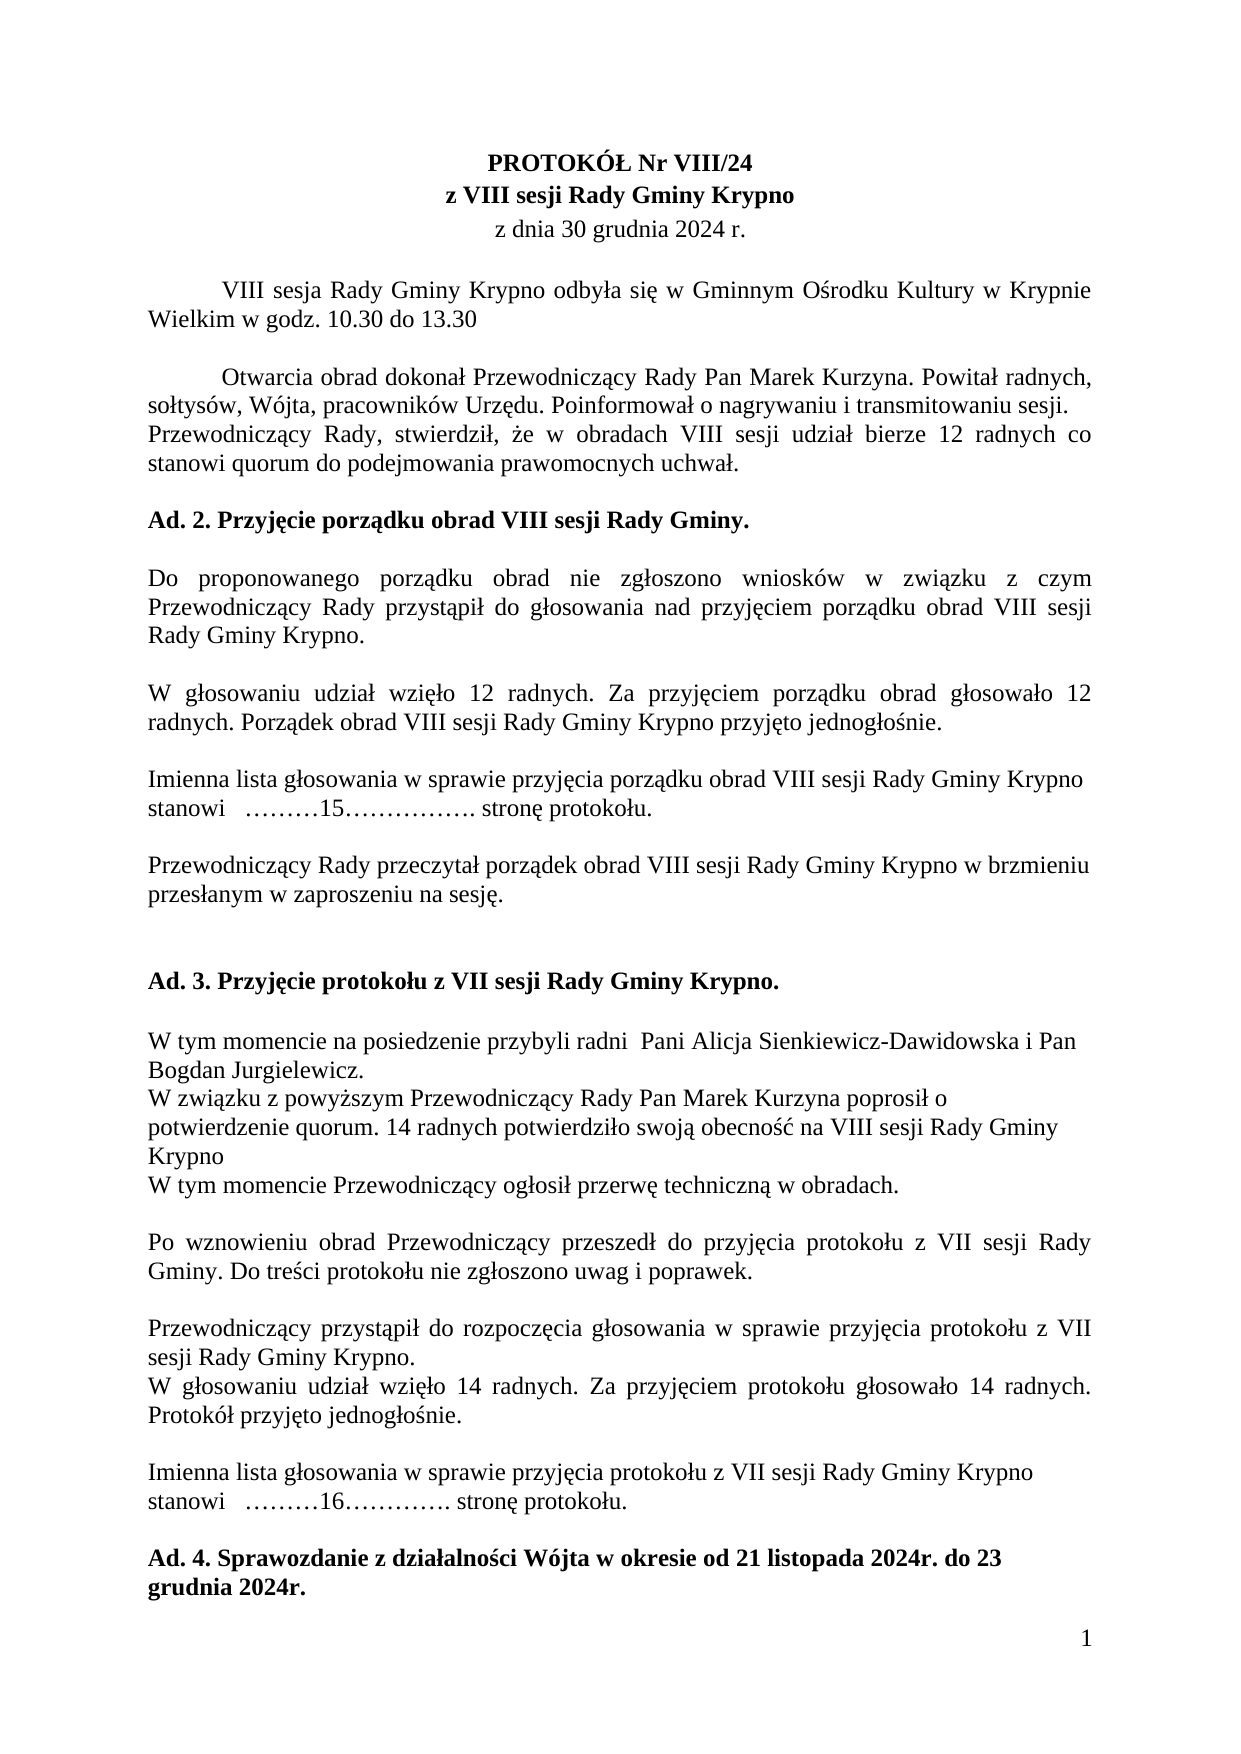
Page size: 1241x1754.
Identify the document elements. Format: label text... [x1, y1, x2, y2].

text z dnia 30 grudnia 2024 r. [148, 214, 1093, 242]
text Otwarcia obrad dokonał Przewodniczący Rady Pan Marek Kurzyna. Powitał radnych, sołtysów, Wójta, pracowników Urzędu. Poinformował o nagrywaniu i transmitowaniu sesji. [148, 362, 1093, 419]
text Przewodniczący Rady, stwierdził, że w obradach VIII sesji udział bierze 12 radnych co stanowi quorum do podejmowania prawomocnych uchwał. [148, 419, 1093, 477]
text Ad. 2. Przyjęcie porządku obrad VIII sesji Rady Gminy. [148, 505, 1093, 534]
text Ad. 4. Sprawozdanie z działalności Wójta w okresie od 21 listopada 2024r. do 23 grudnia 2024r. [148, 1543, 1093, 1601]
text W tym momencie Przewodniczący ogłosił przerwę techniczną w obradach. [148, 1170, 1093, 1198]
text VIII sesja Rady Gminy Krypno odbyła się w Gminnym Ośrodku Kultury w Krypnie Wielkim w godz. 10.30 do 13.30 [148, 275, 1093, 333]
text Imienna lista głosowania w sprawie przyjęcia protokołu z VII sesji Rady Gminy Krypno stanowi ………16…………. stronę protokołu. [148, 1457, 1093, 1515]
text W związku z powyższym Przewodniczący Rady Pan Marek Kurzyna poprosił o potwierdzenie quorum. 14 radnych potwierdziło swoją obecność na VIII sesji Rady Gminy Krypno [148, 1083, 1093, 1170]
text Imienna lista głosowania w sprawie przyjęcia porządku obrad VIII sesji Rady Gminy Krypno stanowi ………15……………. stronę protokołu. [148, 764, 1093, 822]
text Przewodniczący Rady przeczytał porządek obrad VIII sesji Rady Gminy Krypno w brzmieniu przesłanym w zaproszeniu na sesję. [148, 850, 1093, 908]
text Do proponowanego porządku obrad nie zgłoszono wniosków w związku z czym Przewodniczący Rady przystąpił do głosowania nad przyjęciem porządku obrad VIII sesji Rady Gminy Krypno. [148, 534, 1093, 649]
text PROTOKÓŁ Nr VIII/24 [148, 148, 1093, 176]
text Po wznowieniu obrad Przewodniczący przeszedł do przyjęcia protokołu z VII sesji Rady Gminy. Do treści protokołu nie zgłoszono uwag i poprawek. [148, 1227, 1093, 1285]
text Przewodniczący przystąpił do rozpoczęcia głosowania w sprawie przyjęcia protokołu z VII sesji Rady Gminy Krypno. [148, 1313, 1093, 1371]
text z VIII sesji Rady Gminy Krypno [148, 181, 1093, 209]
text W głosowaniu udział wzięło 12 radnych. Za przyjęciem porządku obrad głosowało 12 radnych. Porządek obrad VIII sesji Rady Gminy Krypno przyjęto jednogłośnie. [148, 678, 1093, 735]
text Ad. 3. Przyjęcie protokołu z VII sesji Rady Gminy Krypno. [148, 966, 1093, 994]
text W głosowaniu udział wzięło 14 radnych. Za przyjęciem protokołu głosowało 14 radnych. Protokół przyjęto jednogłośnie. [148, 1371, 1093, 1428]
text W tym momencie na posiedzenie przybyli radni Pani Alicja Sienkiewicz-Dawidowska i Pan Bogdan Jurgielewicz. [148, 1026, 1093, 1083]
